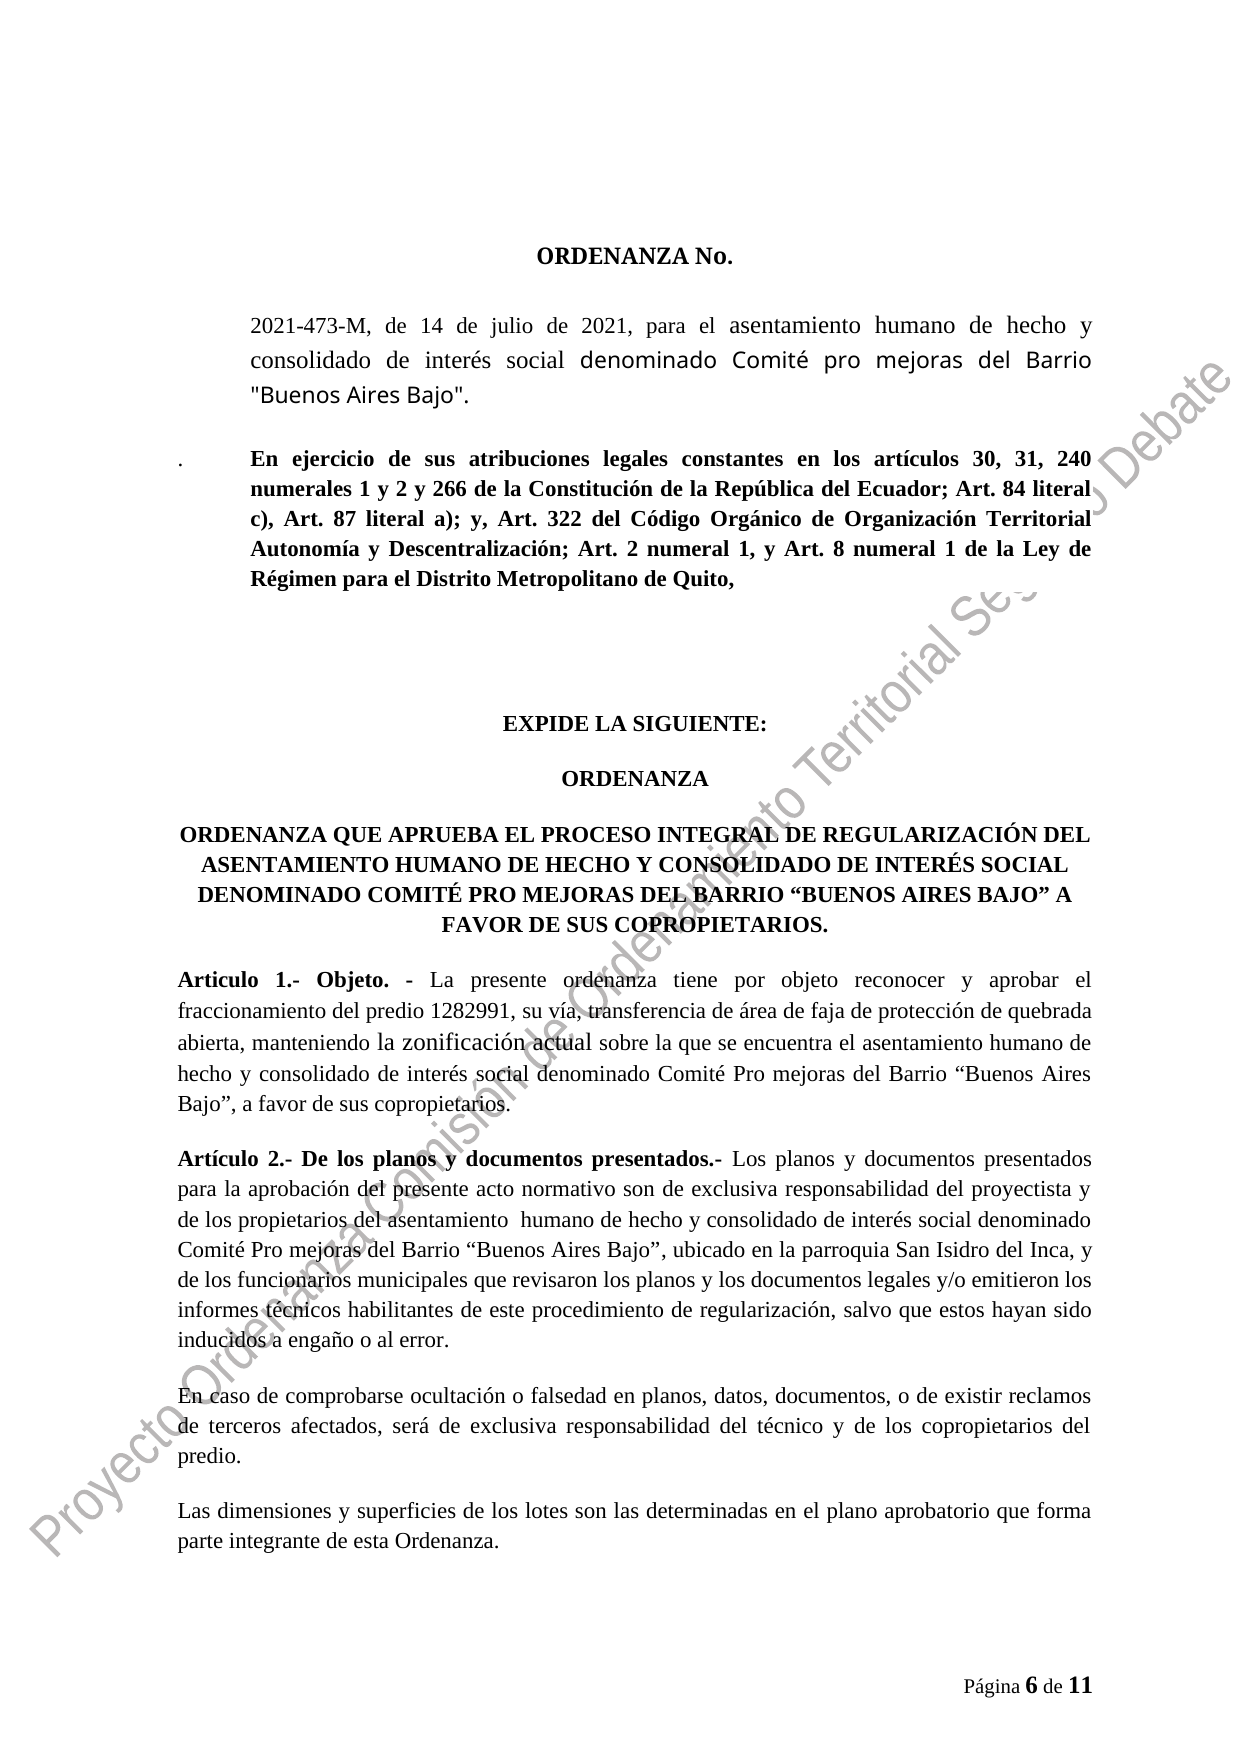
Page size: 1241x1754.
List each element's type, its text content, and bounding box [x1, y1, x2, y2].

text Artículo 2.- De los planos y documentos presentados.- Los planos y documentos presentados para la aprobación del presente acto normativo son de exclusiva responsabilidad del proyectista y de los propietarios del asentamiento humano de hecho y consolidado de interés social denominado Comité Pro mejoras del Barrio “Buenos Aires Bajo”, ubicado en la parroquia San Isidro del Inca, y de los funcionarios municipales que revisaron los planos y los documentos legales y/o emitieron los informes técnicos habilitantes de este procedimiento de regularización, salvo que estos hayan sido inducidos a engaño o al error. [177, 1145, 1093, 1353]
subtitle ORDENANZA [177, 765, 1093, 792]
text En caso de comprobarse ocultación o falsedad en planos, datos, documentos, o de existir reclamos de terceros afectados, será de exclusiva responsabilidad del técnico y de los copropietarios del predio. [177, 1382, 1093, 1468]
text EXPIDE LA SIGUIENTE: [177, 710, 1093, 737]
subtitle Articulo 1.- Objeto. - La presente ordenanza tiene por objeto reconocer y aprobar el fraccionamiento del predio 1282991, su vía, transferencia de área de faja de protección de quebrada abierta, manteniendo la zonificación actual sobre la que se encuentra el asentamiento humano de hecho y consolidado de interés social denominado Comité Pro mejoras del Barrio “Buenos Aires Bajo”, a favor de sus copropietarios. [177, 966, 1093, 1116]
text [177, 310, 1093, 411]
text Las dimensiones y superficies de los lotes son las determinadas en el plano aprobatorio que forma parte integrante de esta Ordenanza. [177, 1497, 1093, 1554]
text ORDENANZA QUE APRUEBA EL PROCESO INTEGRAL DE REGULARIZACIÓN DEL ASENTAMIENTO HUMANO DE HECHO Y CONSOLIDADO DE INTERÉS SOCIAL DENOMINADO COMITÉ PRO MEJORAS DEL BARRIO “BUENOS AIRES BAJO” A FAVOR DE SUS COPROPIETARIOS. [177, 821, 1093, 938]
text . En ejercicio de sus atribuciones legales constantes en los artículos 30, 31, 240 numerales 1 y 2 y 266 de la Constitución de la República del Ecuador; Art. 84 literal c), Art. 87 literal a); y, Art. 322 del Código Orgánico de Organización Territorial Autonomía y Descentralización; Art. 2 numeral 1, y Art. 8 numeral 1 de la Ley de Régimen para el Distrito Metropolitano de Quito, [177, 444, 1093, 592]
